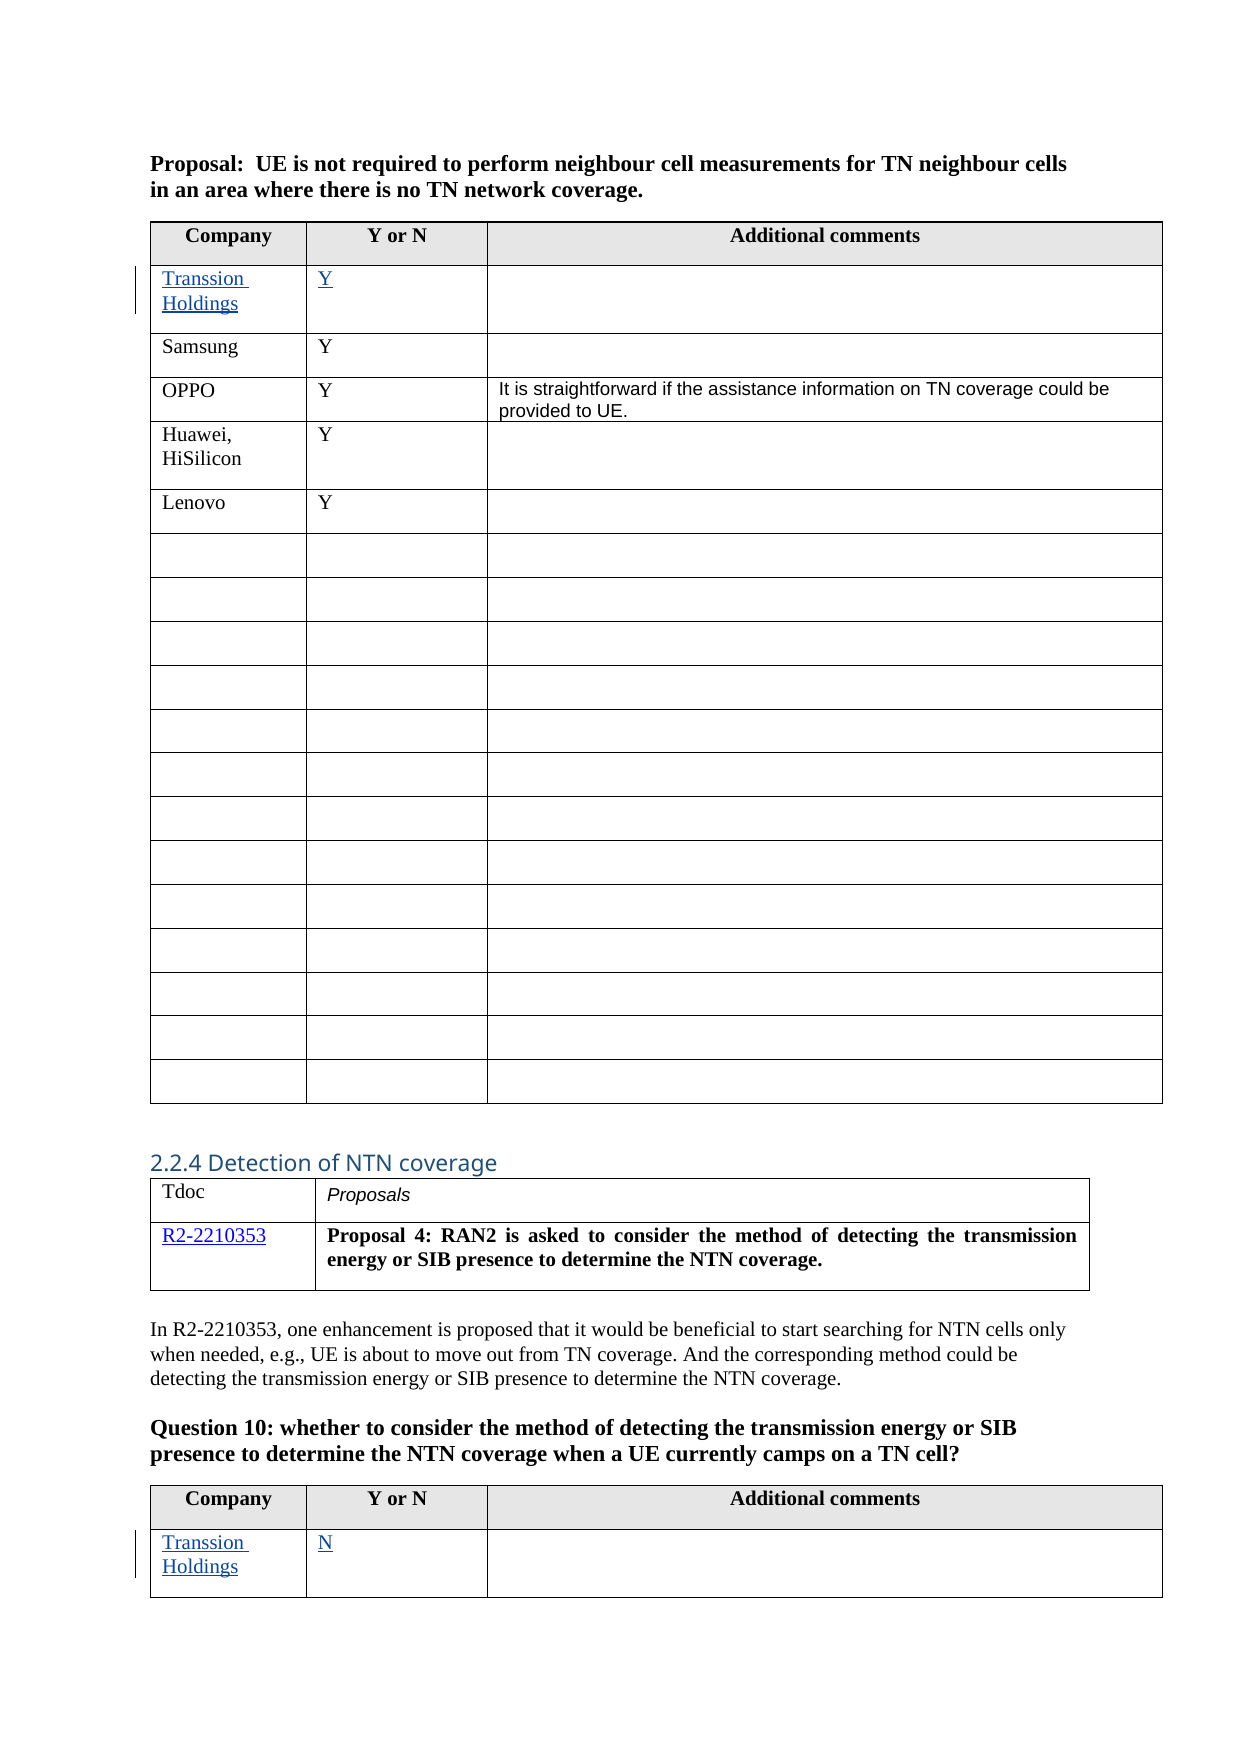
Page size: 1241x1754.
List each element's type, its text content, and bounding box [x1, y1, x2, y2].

text Proposal: UE is not required to perform neighbour cell measurements for TN neighbour cells in an area where there is no TN network coverage. [150, 150, 1090, 203]
table_cell Proposal 4: RAN2 is asked to consider the method of detecting the transmission energy or SIB presence to determine the NTN coverage. [316, 1223, 1089, 1290]
table_cell [488, 797, 1162, 840]
table_cell [307, 266, 487, 333]
table_cell [151, 797, 306, 840]
table_cell [151, 885, 306, 928]
table_cell [488, 710, 1162, 752]
table_cell [488, 534, 1162, 577]
table_cell [151, 929, 306, 972]
table_cell Huawei, HiSilicon [151, 422, 306, 489]
table_cell [488, 422, 1162, 489]
table_header Company [151, 1486, 306, 1529]
table_cell [307, 666, 487, 708]
table_cell [151, 1016, 306, 1059]
table_header Proposals [316, 1179, 1089, 1222]
table_cell [307, 1016, 487, 1059]
table_cell [307, 753, 487, 796]
table_cell [307, 973, 487, 1015]
table_cell [307, 929, 487, 972]
text In R2-2210353, one enhancement is proposed that it would be beneficial to start searching for NTN cells only when needed, e.g., UE is about to move out from TN coverage. And the corresponding method could be detecting the transmission energy or SIB presence to determine the NTN coverage. [150, 1317, 1090, 1389]
table_cell [488, 578, 1162, 621]
table_cell R2-2210353 [151, 1223, 315, 1290]
table_header Additional comments [488, 223, 1162, 265]
table_cell [488, 753, 1162, 796]
table_cell [307, 1060, 487, 1103]
table_header Additional comments [488, 1486, 1162, 1529]
table_cell Y [307, 422, 487, 489]
table_cell [307, 1530, 487, 1597]
table_cell [488, 666, 1162, 708]
table_header Y or N [307, 223, 487, 265]
table_cell [307, 841, 487, 884]
table_cell Y [307, 490, 487, 533]
table_cell [488, 1060, 1162, 1103]
table_cell [488, 885, 1162, 928]
table_cell [307, 797, 487, 840]
table_header Y or N [307, 1486, 487, 1529]
table_cell Samsung [151, 334, 306, 377]
table_cell [307, 885, 487, 928]
table_cell [151, 622, 306, 664]
table_cell [488, 973, 1162, 1015]
table_cell Lenovo [151, 490, 306, 533]
table_header Tdoc [151, 1179, 315, 1222]
table_cell [151, 578, 306, 621]
table_cell [151, 710, 306, 752]
table_cell [151, 841, 306, 884]
table_cell [488, 490, 1162, 533]
table_cell [307, 622, 487, 664]
table_cell [151, 973, 306, 1015]
table_cell Y [307, 378, 487, 421]
table_cell [488, 266, 1162, 333]
table_cell It is straightforward if the assistance information on TN coverage could be provided to UE. [488, 378, 1162, 421]
table_cell [307, 534, 487, 577]
table_cell [488, 334, 1162, 377]
table_cell [307, 578, 487, 621]
table_cell [151, 753, 306, 796]
table_cell [488, 929, 1162, 972]
table_cell [151, 1060, 306, 1103]
table_cell [151, 534, 306, 577]
table_cell [151, 666, 306, 708]
table_cell [151, 266, 306, 333]
table_cell [488, 1016, 1162, 1059]
text Question 10: whether to consider the method of detecting the transmission energy or SIB presence to determine the NTN coverage when a UE currently camps on a TN cell? [150, 1414, 1090, 1466]
table_cell Y [307, 334, 487, 377]
table_cell [307, 710, 487, 752]
table_cell [488, 1530, 1162, 1597]
table_header Company [151, 223, 306, 265]
subtitle 2.2.4 Detection of NTN coverage [150, 1147, 1090, 1178]
table_cell [151, 1530, 306, 1597]
table_cell OPPO [151, 378, 306, 421]
table_cell [488, 622, 1162, 664]
table_cell [488, 841, 1162, 884]
